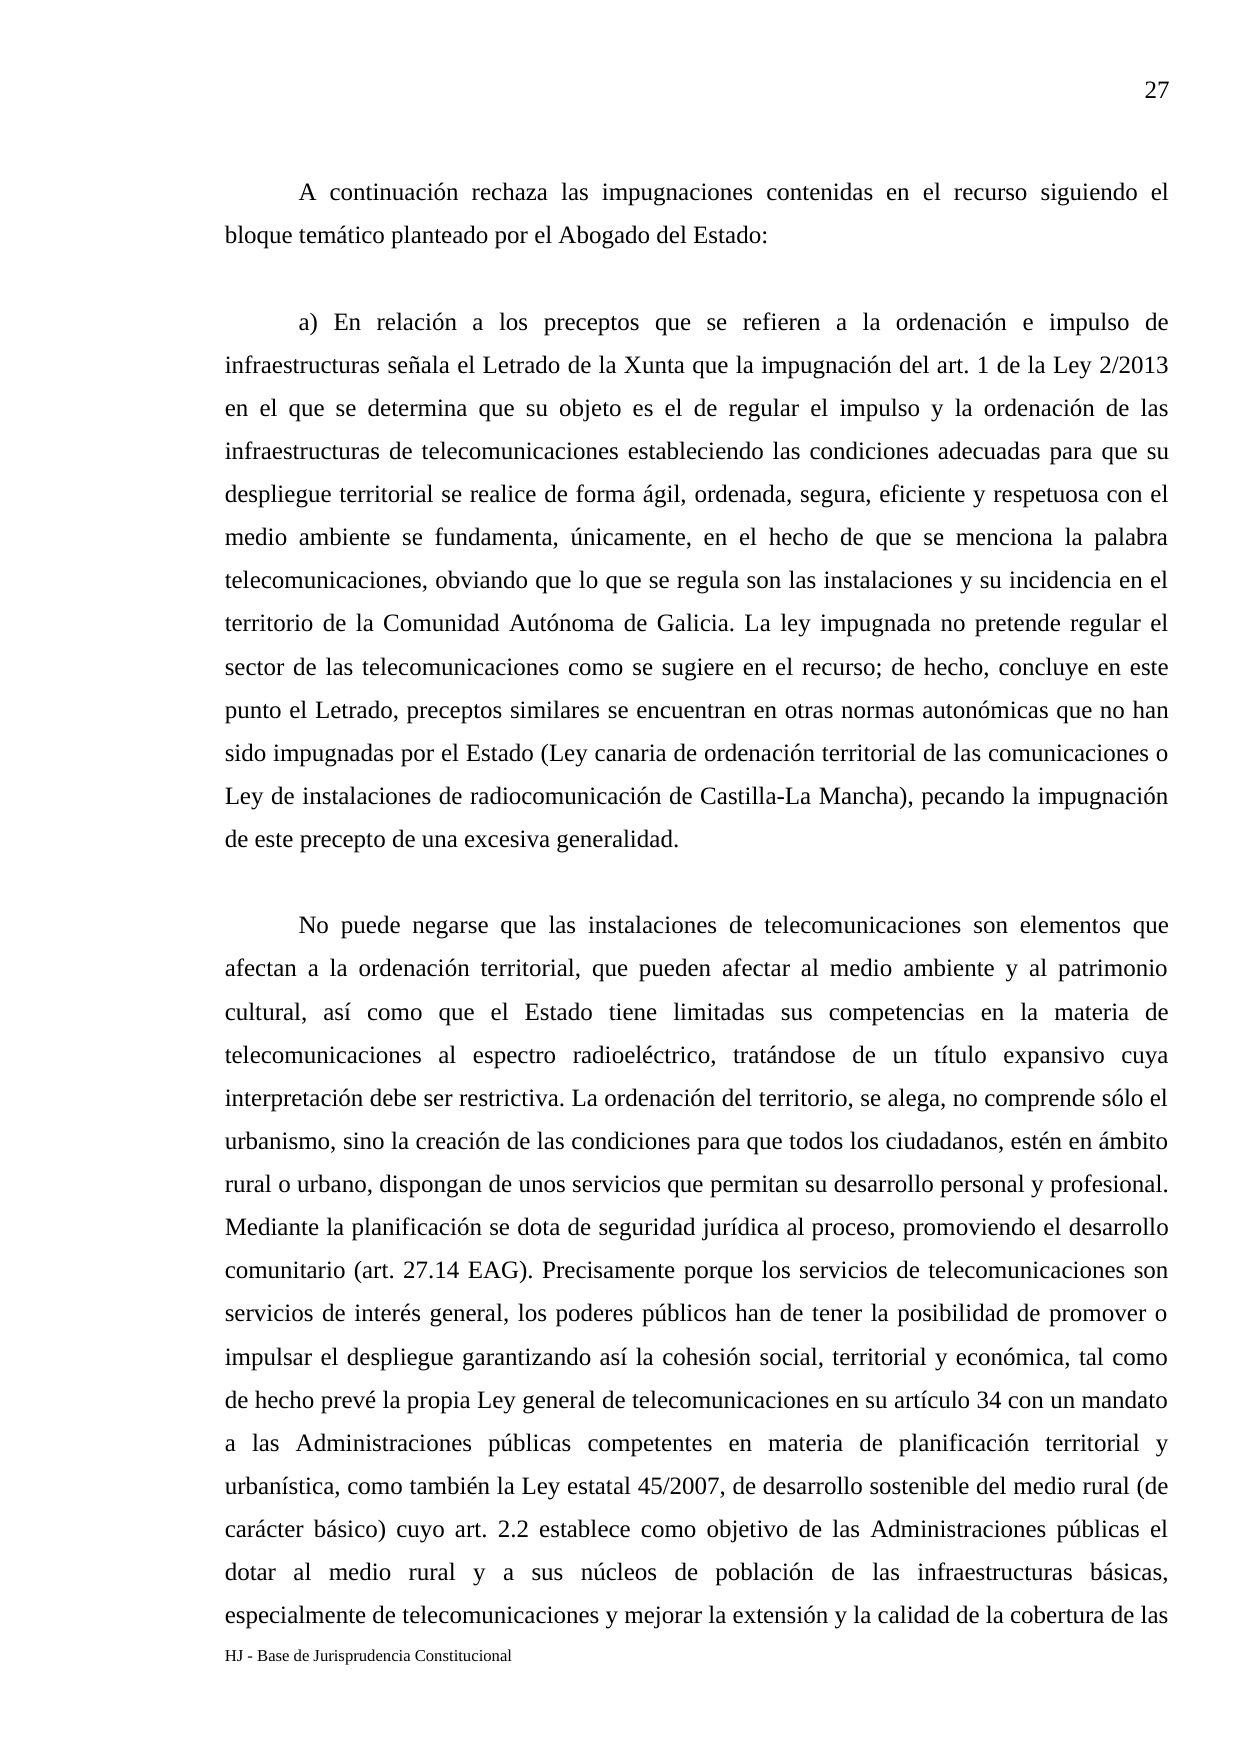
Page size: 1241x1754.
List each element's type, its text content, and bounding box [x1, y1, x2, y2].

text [224, 910, 1169, 1629]
text A continuación rechaza las impugnaciones contenidas en el recurso siguiendo el bloque temático planteado por el Abogado del Estado: [224, 177, 1169, 249]
text a) En relación a los preceptos que se refieren a la ordenación e impulso de infraestructuras señala el Letrado de la Xunta que la impugnación del art. 1 de la Ley 2/2013 en el que se determina que su objeto es el de regular el impulso y la ordenación de las infraestructuras de telecomunicaciones estableciendo las condiciones adecuadas para que su despliegue territorial se realice de forma ágil, ordenada, segura, eficiente y respetuosa con el medio ambiente se fundamenta, únicamente, en el hecho de que se menciona la palabra telecomunicaciones, obviando que lo que se regula son las instalaciones y su incidencia en el territorio de la Comunidad Autónoma de Galicia. La ley impugnada no pretende regular el sector de las telecomunicaciones como se sugiere en el recurso; de hecho, concluye en este punto el Letrado, preceptos similares se encuentran en otras normas autonómicas que no han sido impugnadas por el Estado (Ley canaria de ordenación territorial de las comunicaciones o Ley de instalaciones de radiocomunicación de Castilla-La Mancha), pecando la impugnación de este precepto de una excesiva generalidad. [224, 307, 1169, 853]
